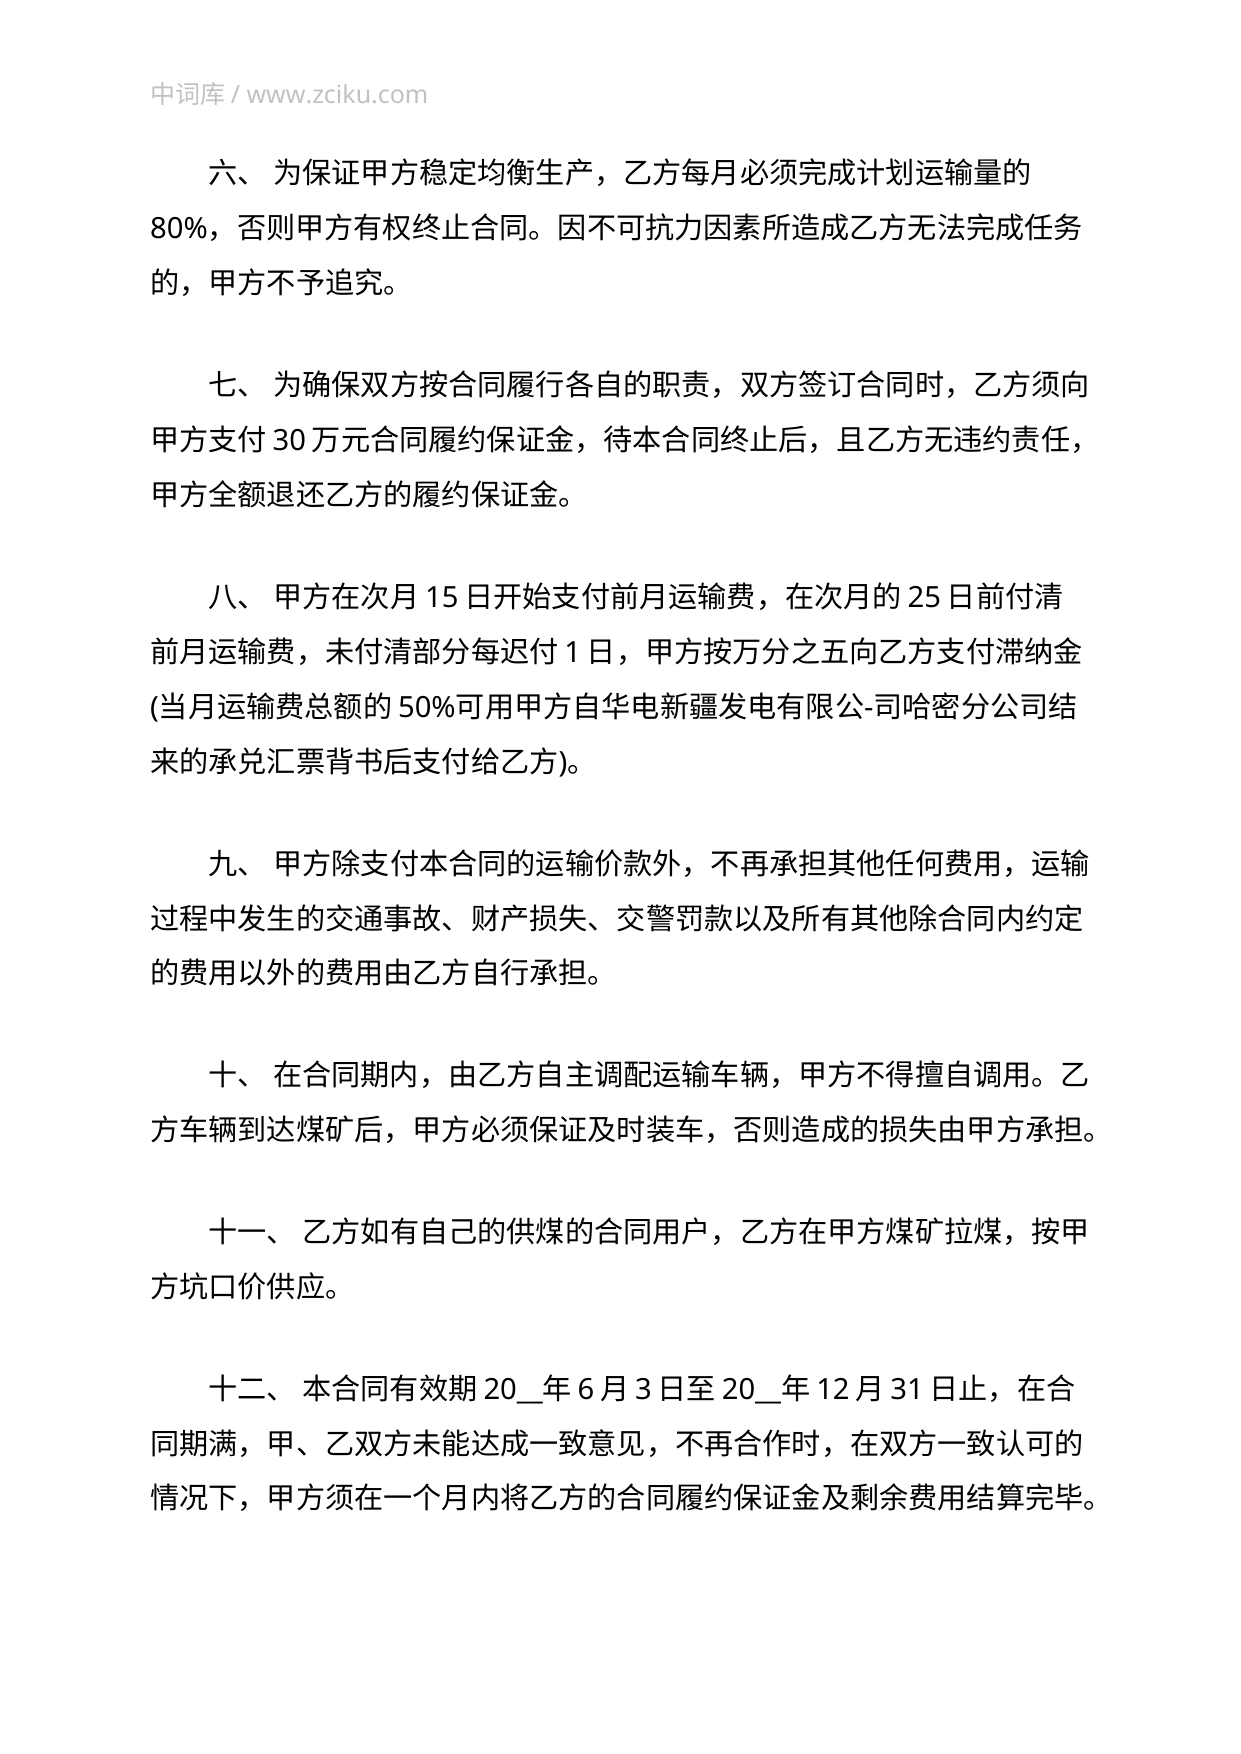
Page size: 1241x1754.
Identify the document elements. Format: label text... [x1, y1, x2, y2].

text 六、 为保证甲方稳定均衡生产，乙方每月必须完成计划运输量的80%，否则甲方有权终止合同。因不可抗力因素所造成乙方无法完成任务的，甲方不予追究。 [150, 150, 1090, 302]
text 十一、 乙方如有自己的供煤的合同用户，乙方在甲方煤矿拉煤，按甲方坑口价供应。 [150, 1208, 1090, 1306]
text 十、 在合同期内，由乙方自主调配运输车辆，甲方不得擅自调用。乙方车辆到达煤矿后，甲方必须保证及时装车，否则造成的损失由甲方承担。 [150, 1052, 1090, 1149]
text 九、 甲方除支付本合同的运输价款外，不再承担其他任何费用，运输过程中发生的交通事故、财产损失、交警罚款以及所有其他除合同内约定的费用以外的费用由乙方自行承担。 [150, 840, 1090, 992]
text 七、 为确保双方按合同履行各自的职责，双方签订合同时，乙方须向甲方支付30万元合同履约保证金，待本合同终止后，且乙方无违约责任，甲方全额退还乙方的履约保证金。 [150, 362, 1090, 514]
text 十二、 本合同有效期20__年6月3日至20__年12月31日止，在合同期满，甲、乙双方未能达成一致意见，不再合作时，在双方一致认可的情况下，甲方须在一个月内将乙方的合同履约保证金及剩余费用结算完毕。 [150, 1365, 1090, 1517]
text 八、 甲方在次月15日开始支付前月运输费，在次月的25日前付清前月运输费，未付清部分每迟付1日，甲方按万分之五向乙方支付滞纳金(当月运输费总额的50%可用甲方自华电新疆发电有限公-司哈密分公司结来的承兑汇票背书后支付给乙方)。 [150, 573, 1090, 781]
